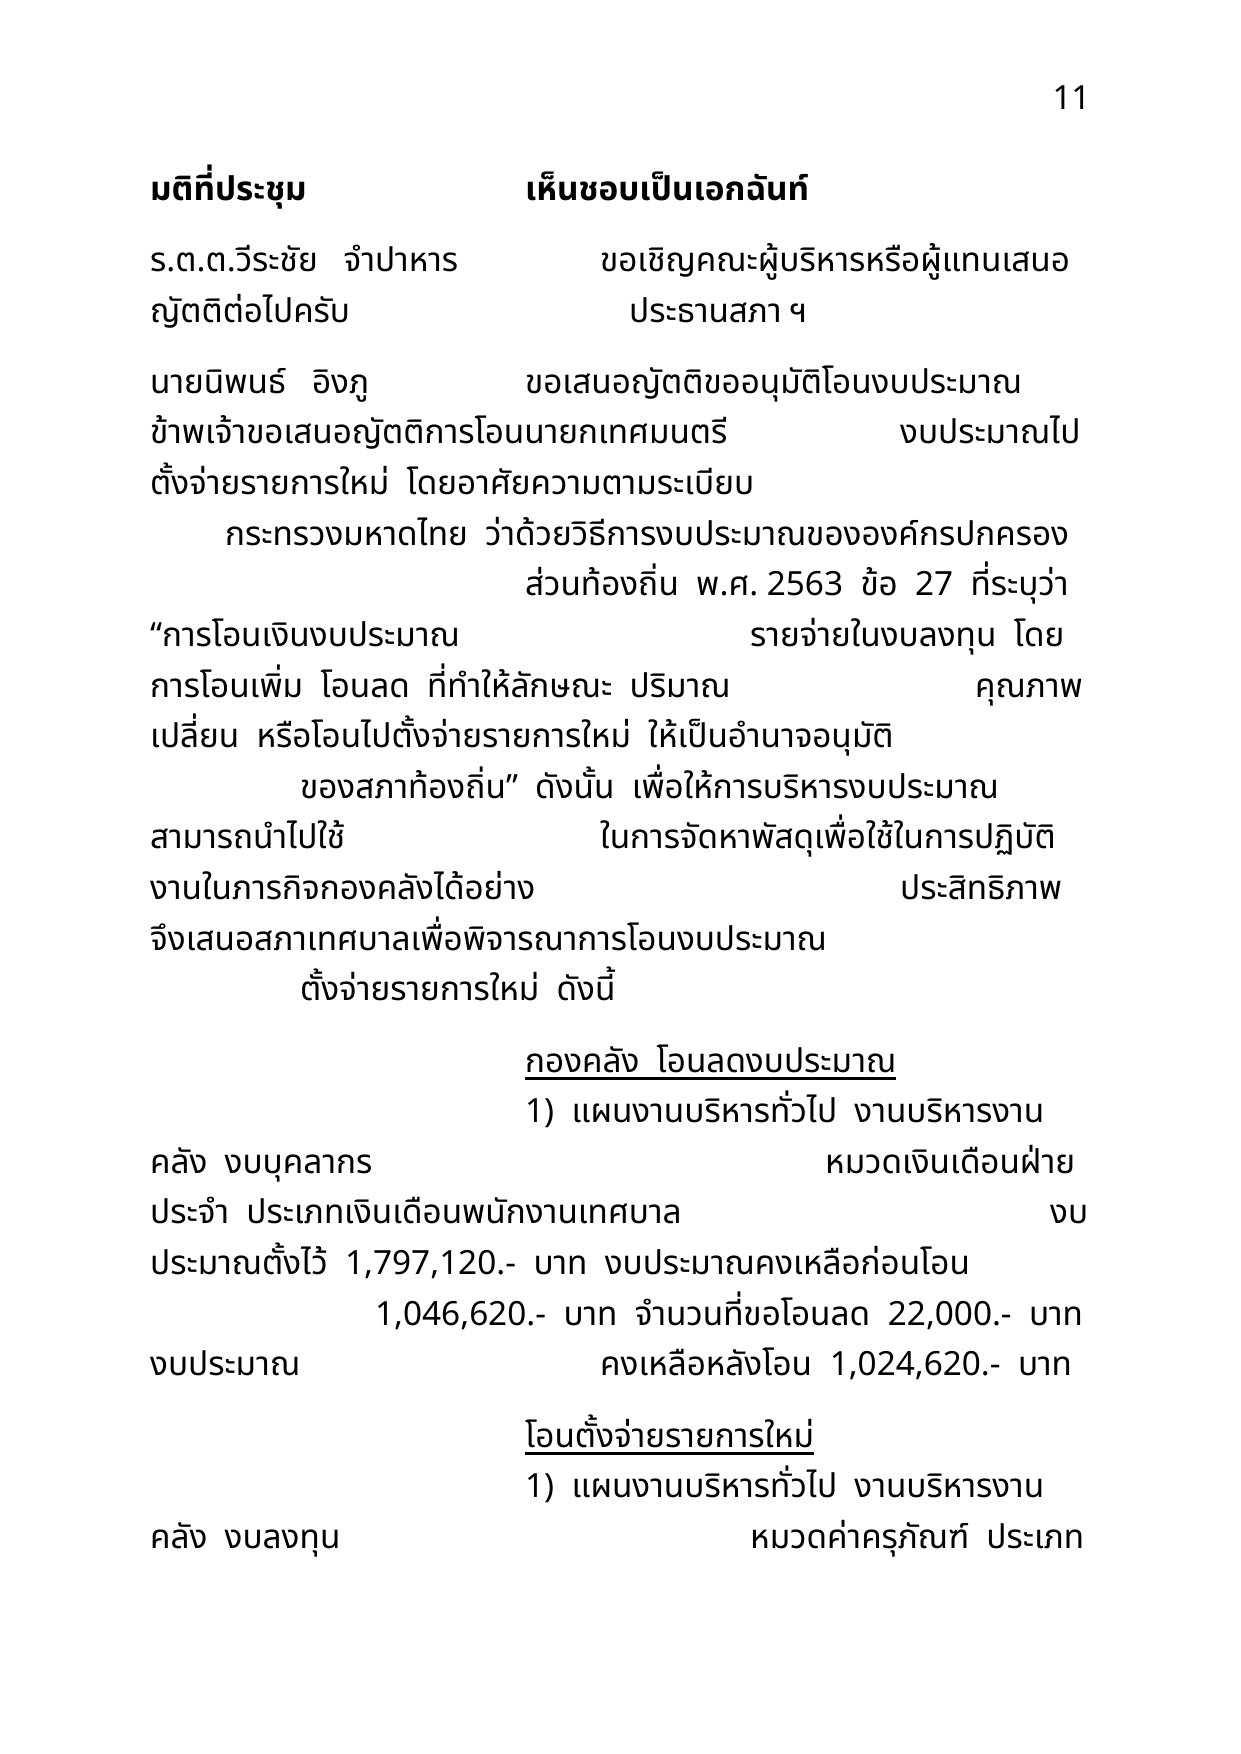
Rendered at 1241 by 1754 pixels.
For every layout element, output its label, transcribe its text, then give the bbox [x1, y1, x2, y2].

text ร.ต.ต.วีระชัย จำปาหาร ขอเชิญคณะผู้บริหารหรือผู้แทนเสนอญัตติต่อไปครับ ประธานสภา ฯ [150, 236, 1090, 337]
text กองคลัง โอนลดงบประมาณ 1) แผนงานบริหารทั่วไป งานบริหารงานคลัง งบบุคลากร หมวดเงินเดือนฝ่ายประจำ ประเภทเงินเดือนพนักงานเทศบาล งบประมาณตั้งไว้ 1,797,120.- บาท งบประมาณคงเหลือก่อนโอน 1,046,620.- บาท จำนวนที่ขอโอนลด 22,000.- บาท งบประมาณ คงเหลือหลังโอน 1,024,620.- บาท [150, 1037, 1090, 1391]
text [150, 1412, 1090, 1563]
text นายนิพนธ์ อิงภู ขอเสนอญัตติขออนุมัติโอนงบประมาณ ข้าพเจ้าขอเสนอญัตติการโอนนายกเทศมนตรี งบประมาณไปตั้งจ่ายรายการใหม่ โดยอาศัยความตามระเบียบ กระทรวงมหาดไทย ว่าด้วยวิธีการงบประมาณขององค์กรปกครอง ส่วนท้องถิ่น พ.ศ. 2563 ข้อ 27 ที่ระบุว่า “การโอนเงินงบประมาณ รายจ่ายในงบลงทุน โดยการโอนเพิ่ม โอนลด ที่ทำให้ลักษณะ ปริมาณ คุณภาพเปลี่ยน หรือโอนไปตั้งจ่ายรายการใหม่ ให้เป็นอำนาจอนุมัติ ของสภาท้องถิ่น” ดังนั้น เพื่อให้การบริหารงบประมาณสามารถนำไปใช้ ในการจัดหาพัสดุเพื่อใช้ในการปฏิบัติงานในภารกิจกองคลังได้อย่าง ประสิทธิภาพ จึงเสนอสภาเทศบาลเพื่อพิจารณาการโอนงบประมาณ ตั้งจ่ายรายการใหม่ ดังนี้ [150, 358, 1090, 1016]
text มติที่ประชุม เห็นชอบเป็นเอกฉันท์ [150, 164, 1090, 215]
